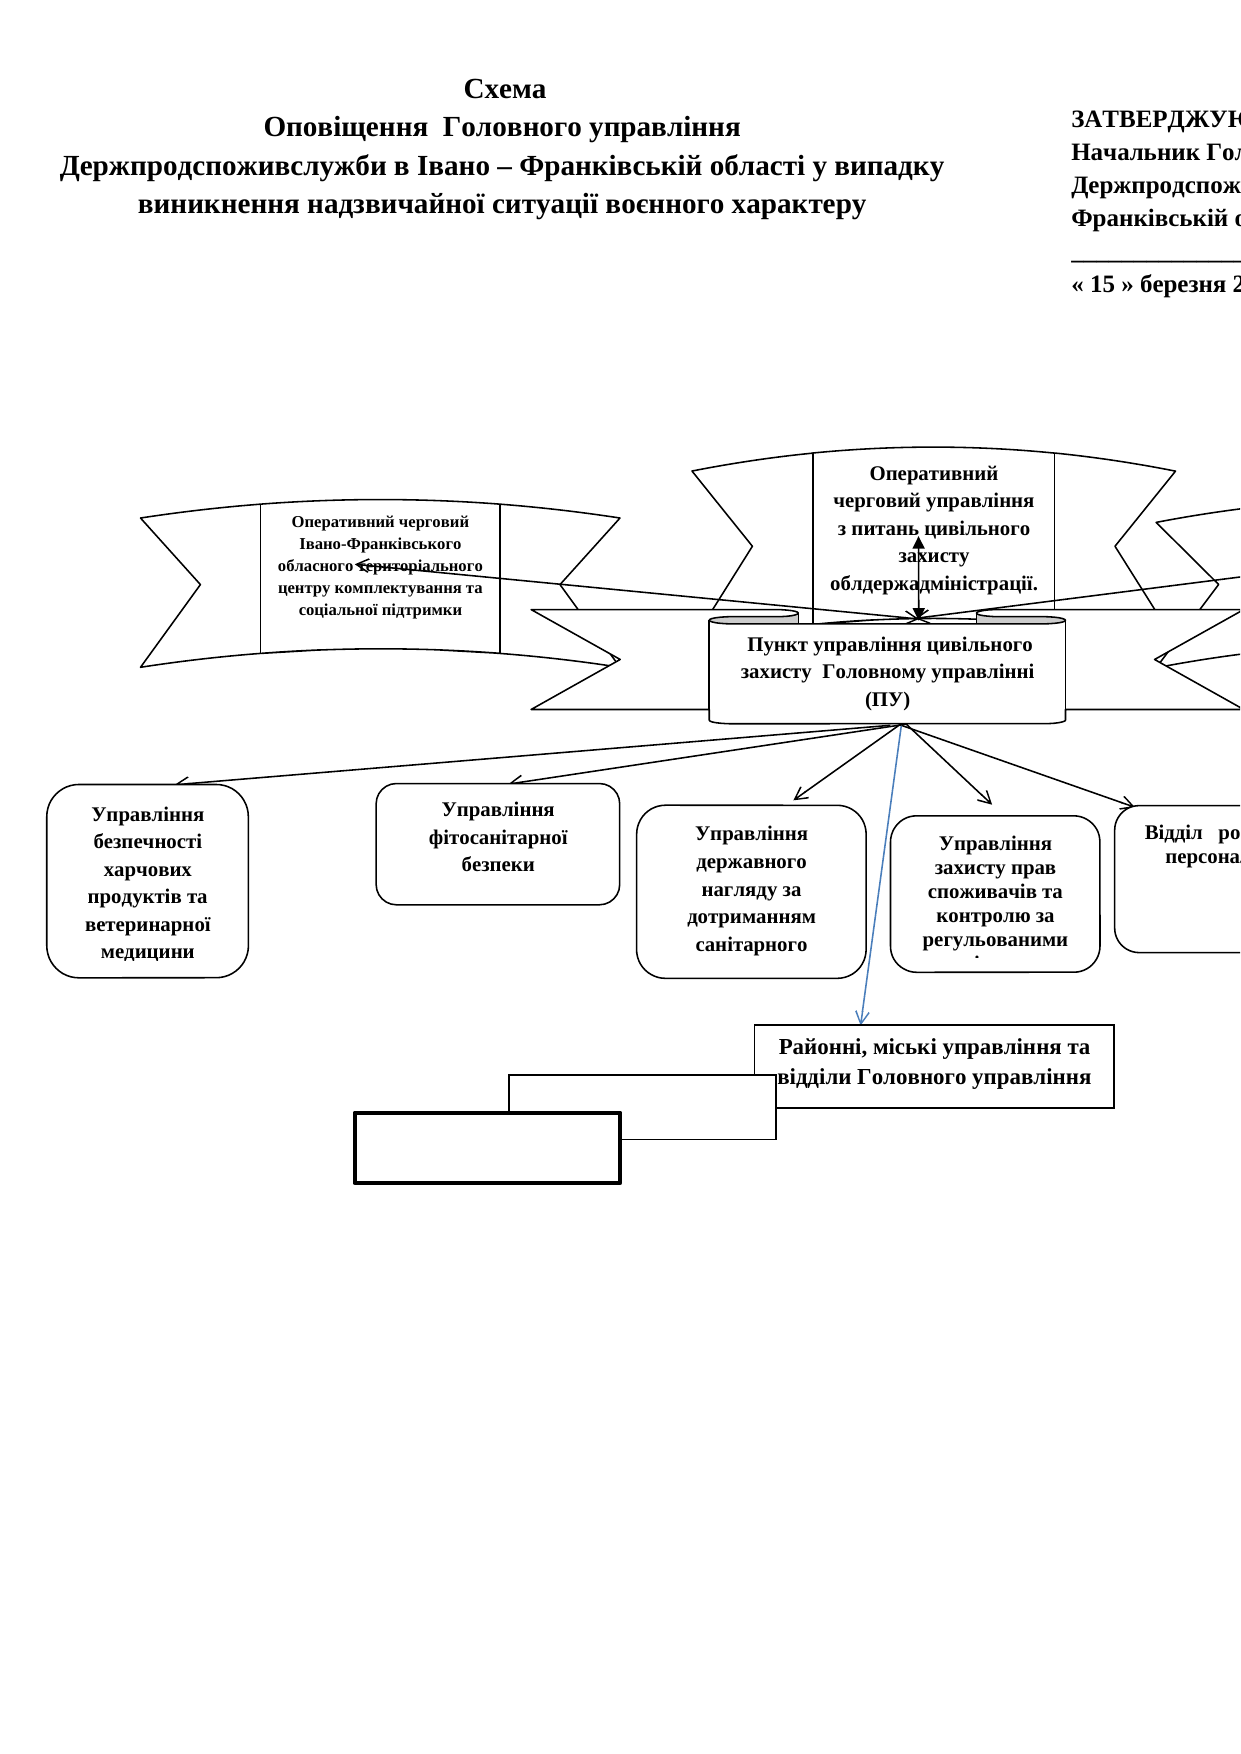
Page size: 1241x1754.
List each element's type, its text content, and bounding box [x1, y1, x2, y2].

table_header Додаток 10 ЗАТВЕРДЖУЮ: Начальник Головного управління Держпродспоживслужби в Івано – Франківській області _________________ Гурський Р.Й. « 15 » березня 2024р. [1060, 0, 1240, 301]
table_header Схема Оповіщення Головного управління Держпродспоживслужби в Івано – Франківській області у випадку виникнення надзвичайної ситуації воєнного характеру [0, 0, 1060, 301]
